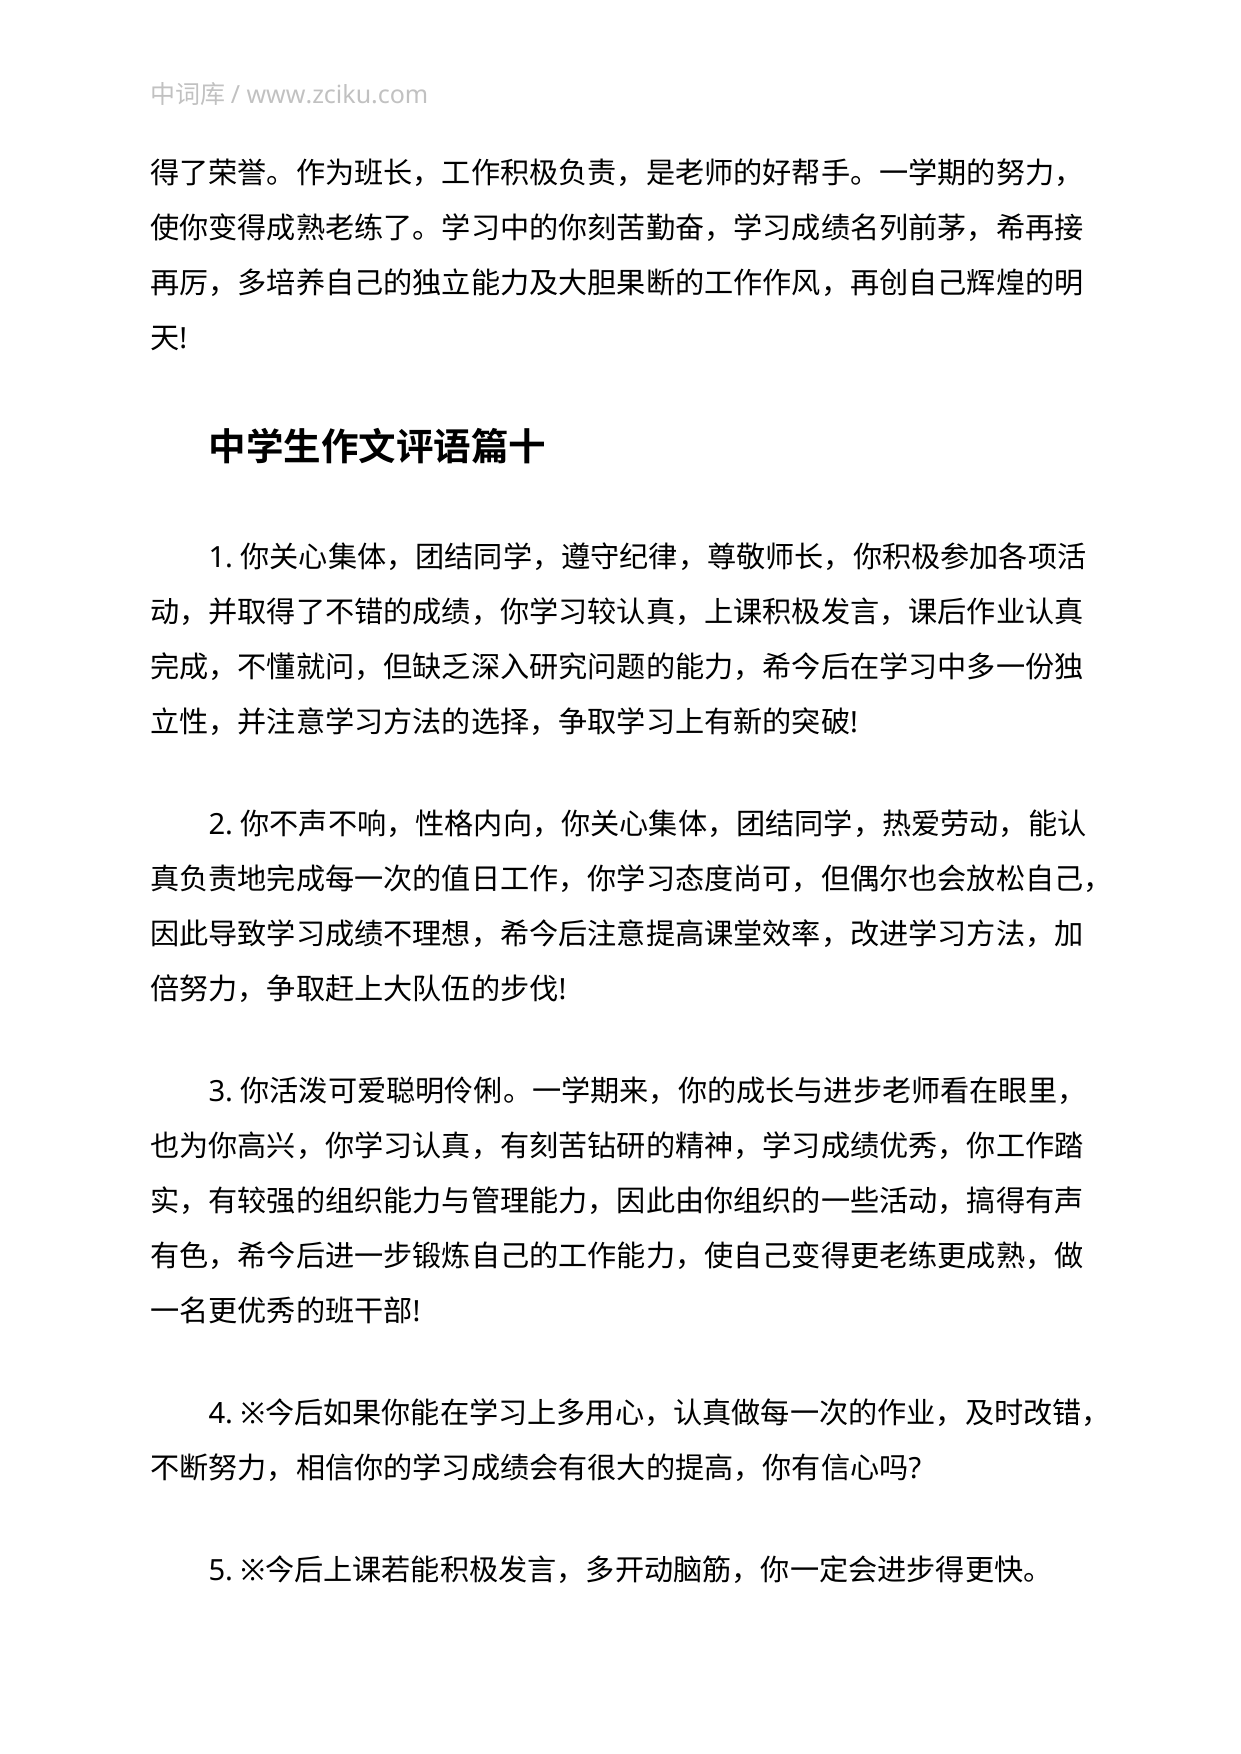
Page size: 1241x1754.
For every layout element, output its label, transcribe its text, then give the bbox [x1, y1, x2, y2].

text 中学生作文评语篇十 [150, 417, 1090, 471]
text 1. 你关心集体，团结同学，遵守纪律，尊敬师长，你积极参加各项活动，并取得了不错的成绩，你学习较认真，上课积极发言，课后作业认真完成，不懂就问，但缺乏深入研究问题的能力，希今后在学习中多一份独立性，并注意学习方法的选择，争取学习上有新的突破! [150, 534, 1090, 741]
text 5. ※今后上课若能积极发言，多开动脑筋，你一定会进步得更快。 [150, 1546, 1090, 1589]
text 3. 你活泼可爱聪明伶俐。一学期来，你的成长与进步老师看在眼里，也为你高兴，你学习认真，有刻苦钻研的精神，学习成绩优秀，你工作踏实，有较强的组织能力与管理能力，因此由你组织的一些活动，搞得有声有色，希今后进一步锻炼自己的工作能力，使自己变得更老练更成熟，做一名更优秀的班干部! [150, 1068, 1090, 1330]
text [150, 150, 1090, 357]
text 4. ※今后如果你能在学习上多用心，认真做每一次的作业，及时改错，不断努力，相信你的学习成绩会有很大的提高，你有信心吗? [150, 1389, 1090, 1487]
text 2. 你不声不响，性格内向，你关心集体，团结同学，热爱劳动，能认真负责地完成每一次的值日工作，你学习态度尚可，但偶尔也会放松自己，因此导致学习成绩不理想，希今后注意提高课堂效率，改进学习方法，加倍努力，争取赶上大队伍的步伐! [150, 801, 1090, 1008]
